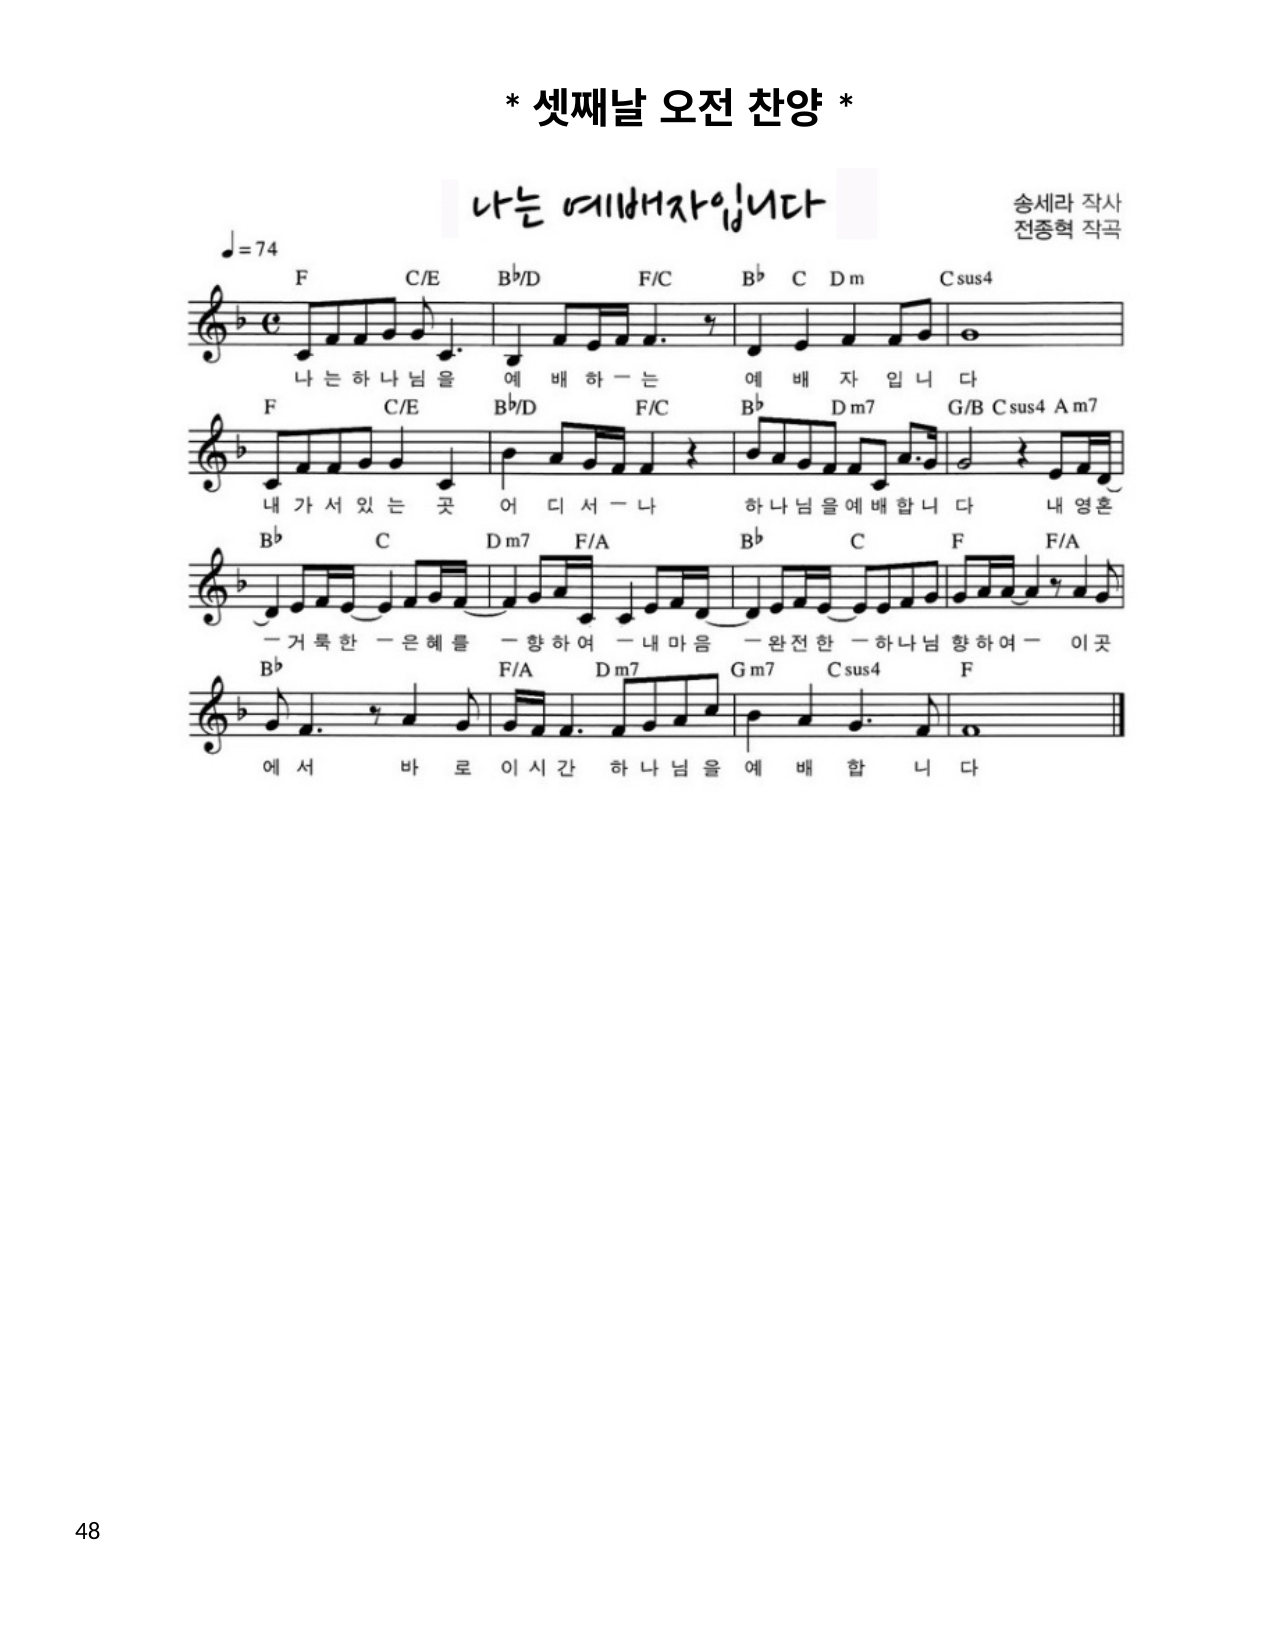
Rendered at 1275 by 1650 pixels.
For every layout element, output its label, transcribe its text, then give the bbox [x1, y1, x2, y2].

list * 셋째날 오전 찬양 * [158, 75, 1200, 135]
picture [158, 135, 1158, 850]
